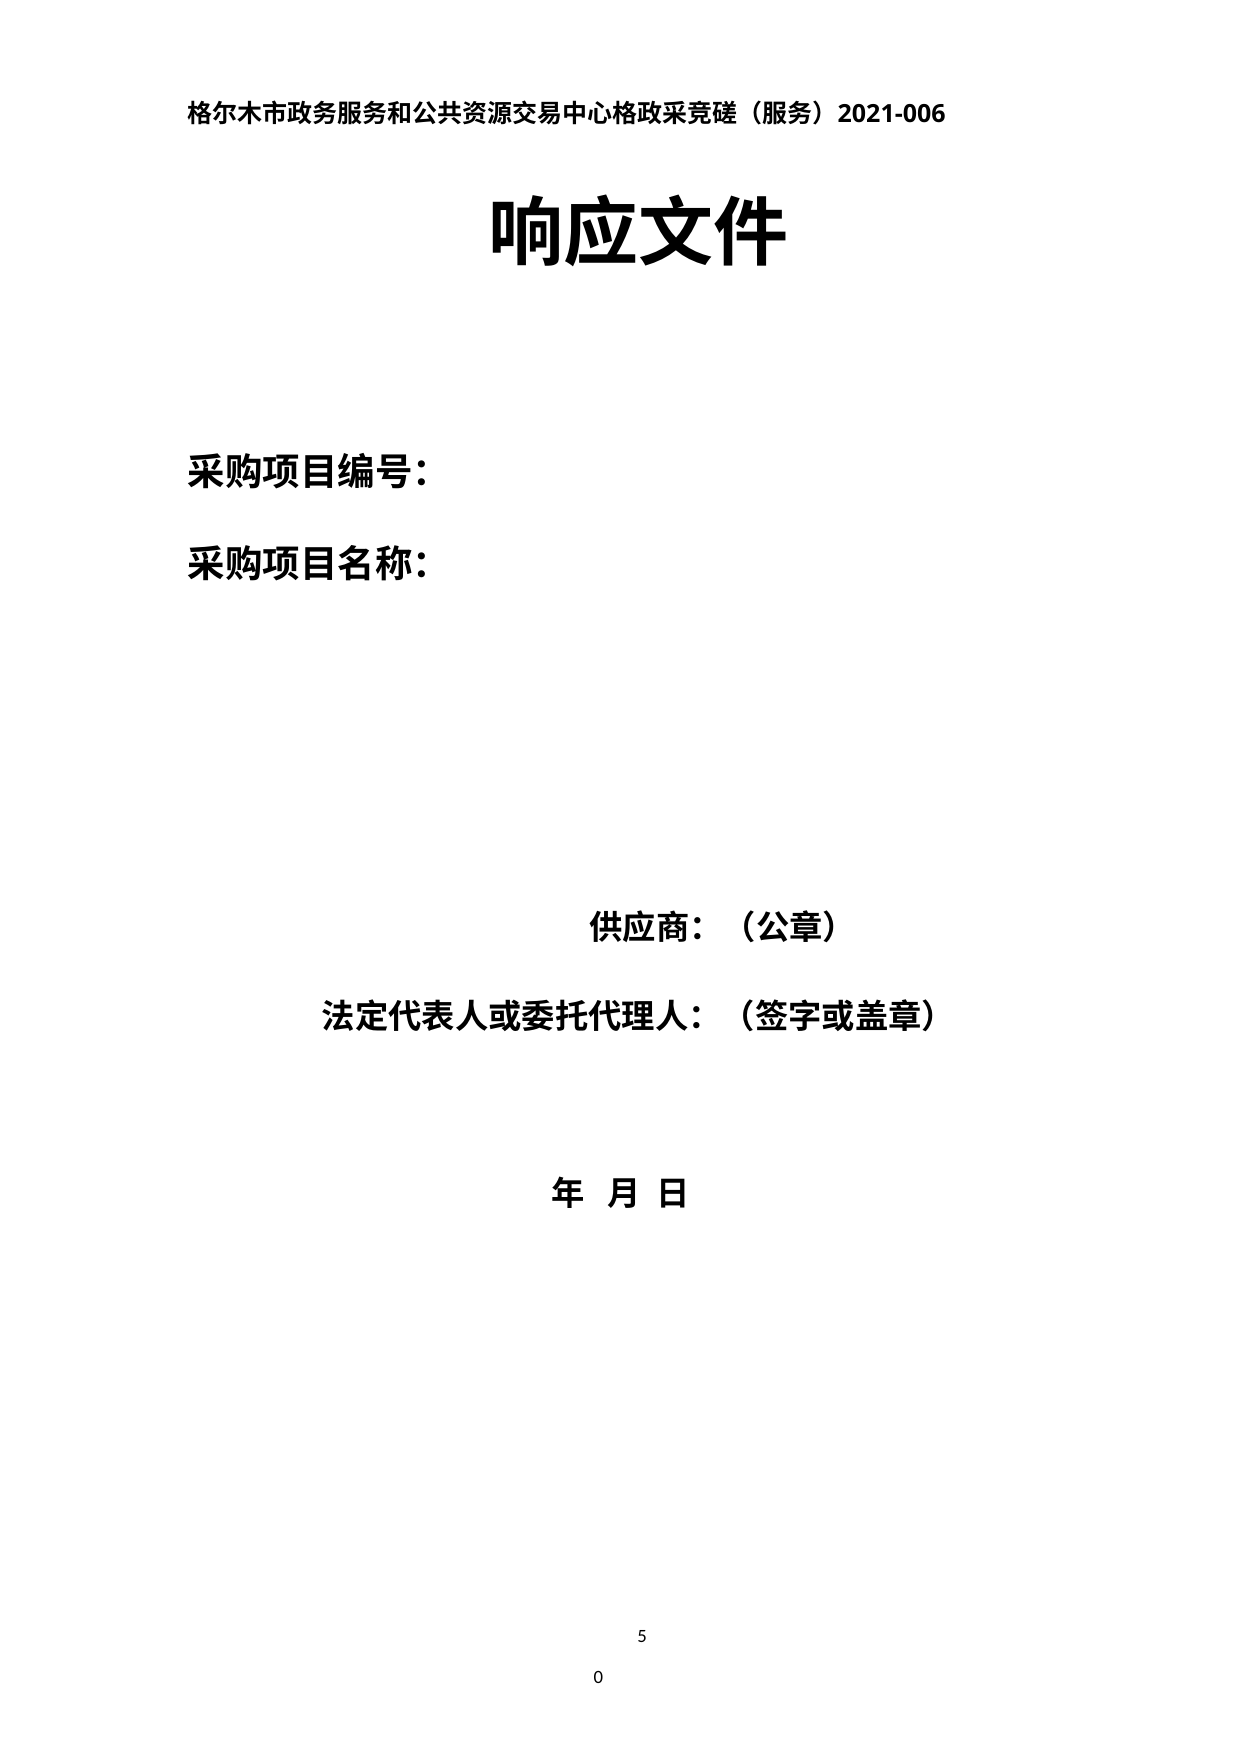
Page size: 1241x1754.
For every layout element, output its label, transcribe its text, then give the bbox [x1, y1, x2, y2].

text 法定代表人或委托代理人：（签字或盖章） [187, 982, 1053, 1047]
text 响应文件 [187, 162, 1053, 292]
text 采购项目名称： [187, 529, 1053, 594]
text 供应商：（公章） [187, 892, 1053, 957]
text 采购项目编号： [187, 437, 1053, 502]
text 年 月 日 [187, 1158, 1053, 1223]
